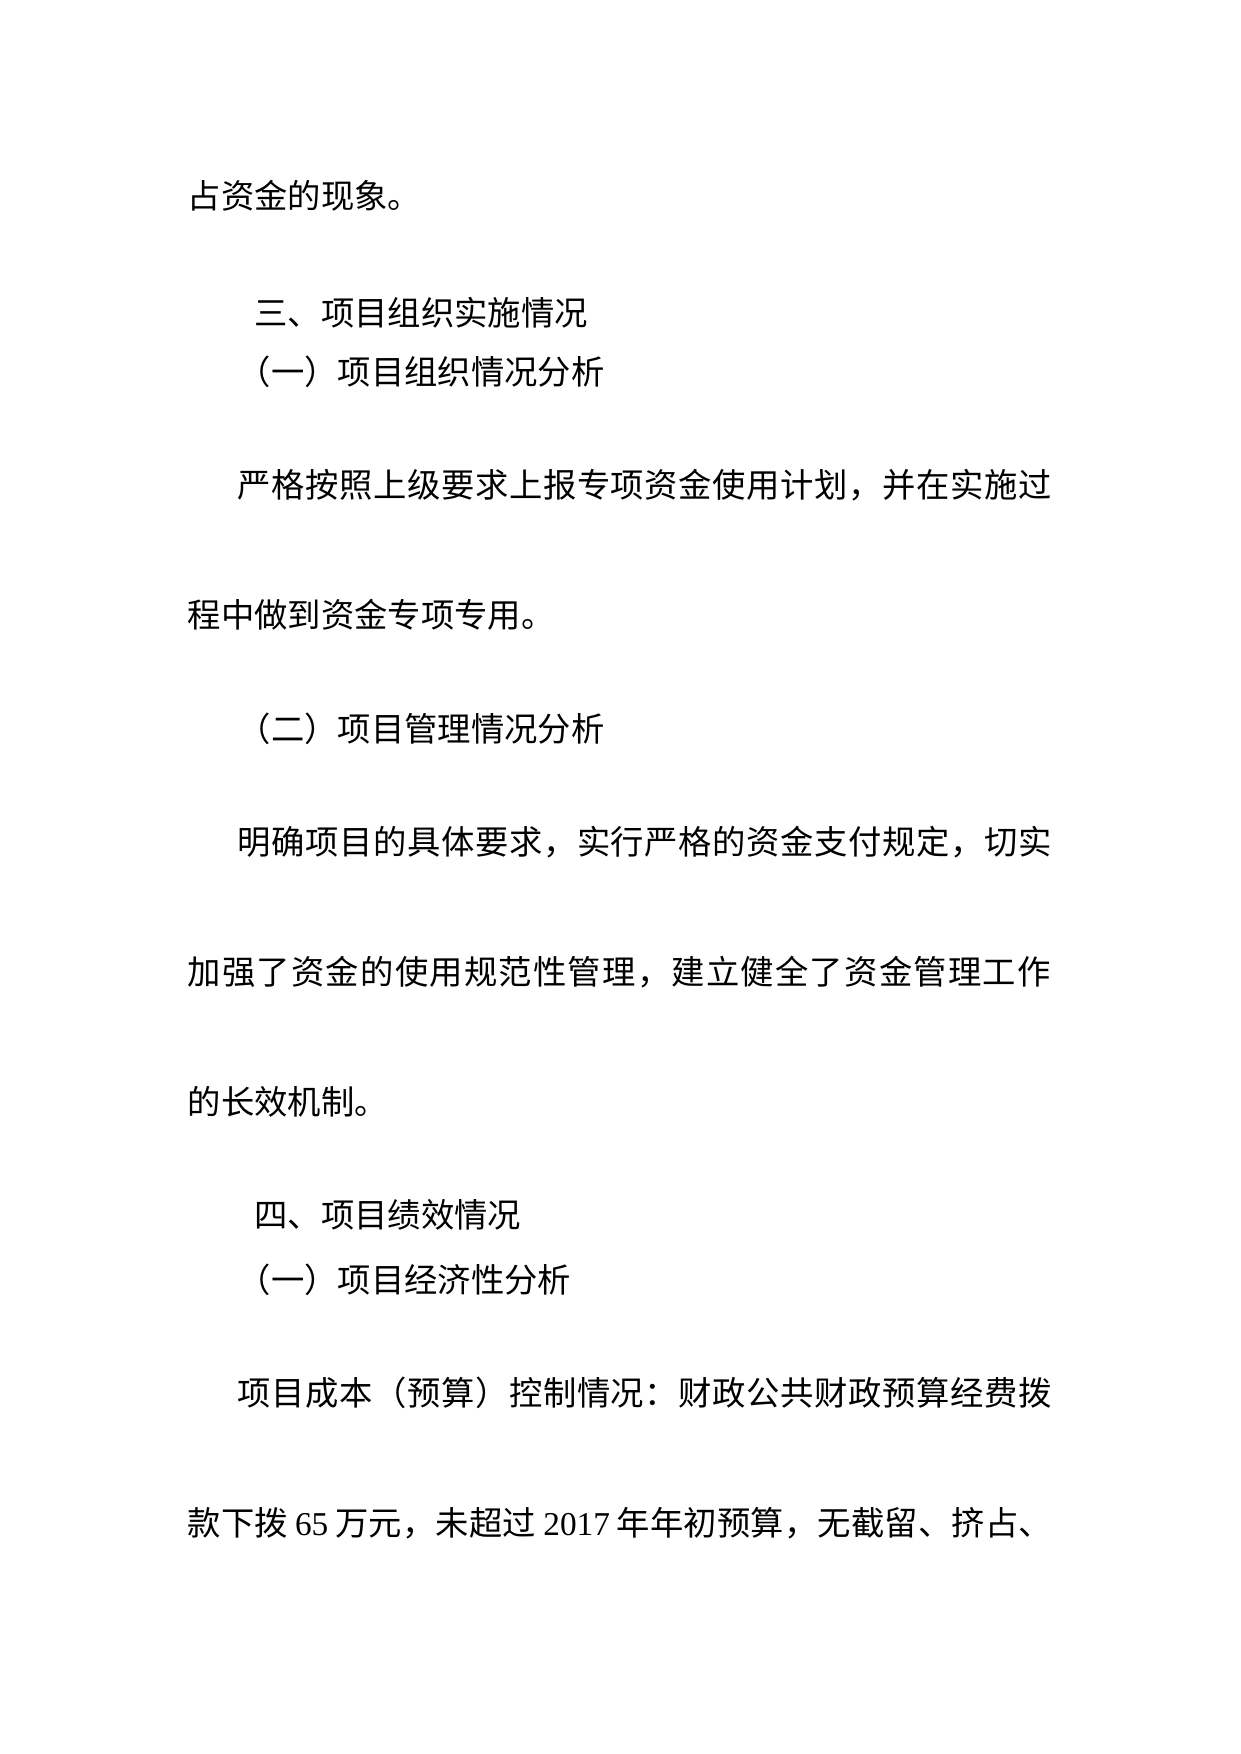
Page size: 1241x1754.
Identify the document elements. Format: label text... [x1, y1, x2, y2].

text 四、项目绩效情况 [187, 1181, 1053, 1246]
text 三、项目组织实施情况 [187, 275, 1053, 338]
text 严格按照上级要求上报专项资金使用计划，并在实施过程中做到资金专项专用。 [187, 451, 1053, 646]
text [187, 162, 1053, 227]
text 明确项目的具体要求，实行严格的资金支付规定，切实加强了资金的使用规范性管理，建立健全了资金管理工作的长效机制。 [187, 807, 1053, 1132]
text （二）项目管理情况分析 [187, 694, 1053, 759]
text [187, 1359, 1053, 1554]
text （一）项目组织情况分析 [187, 338, 1053, 403]
text （一）项目经济性分析 [187, 1246, 1053, 1311]
